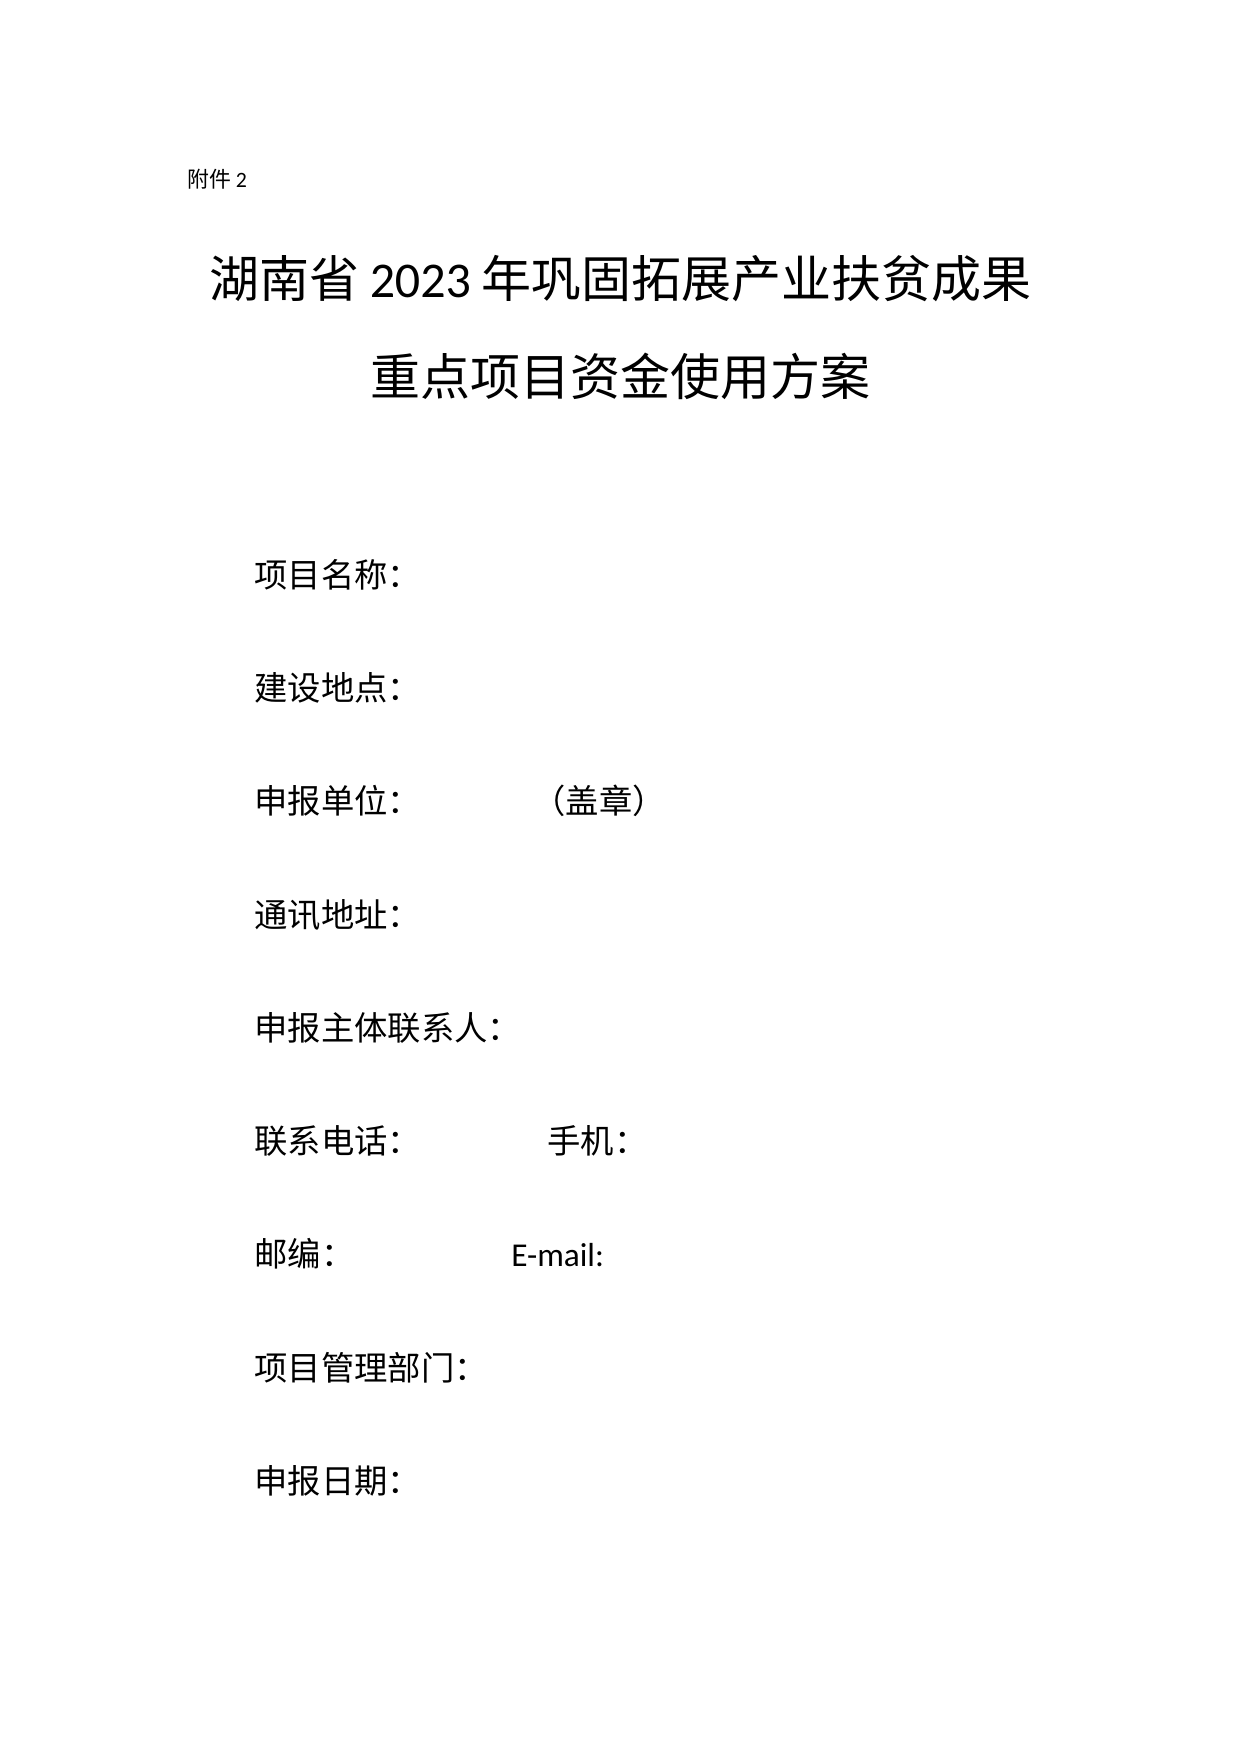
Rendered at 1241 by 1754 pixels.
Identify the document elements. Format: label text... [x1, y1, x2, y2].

subtitle 附件2 [187, 162, 1053, 194]
text 申报单位： （盖章） [187, 767, 1053, 832]
subtitle 重点项目资金使用方案 [187, 324, 1053, 422]
text 联系电话： 手机： [187, 1106, 1053, 1171]
text 申报主体联系人： [187, 993, 1053, 1058]
text 项目管理部门： [187, 1333, 1053, 1398]
text 项目名称： [187, 540, 1053, 605]
subtitle 湖南省2023年巩固拓展产业扶贫成果 [187, 227, 1053, 324]
text 申报日期： [187, 1446, 1053, 1511]
text 建设地点： [187, 653, 1053, 718]
text 通讯地址： [187, 880, 1053, 945]
text 邮编： E-mail: [187, 1220, 1053, 1285]
